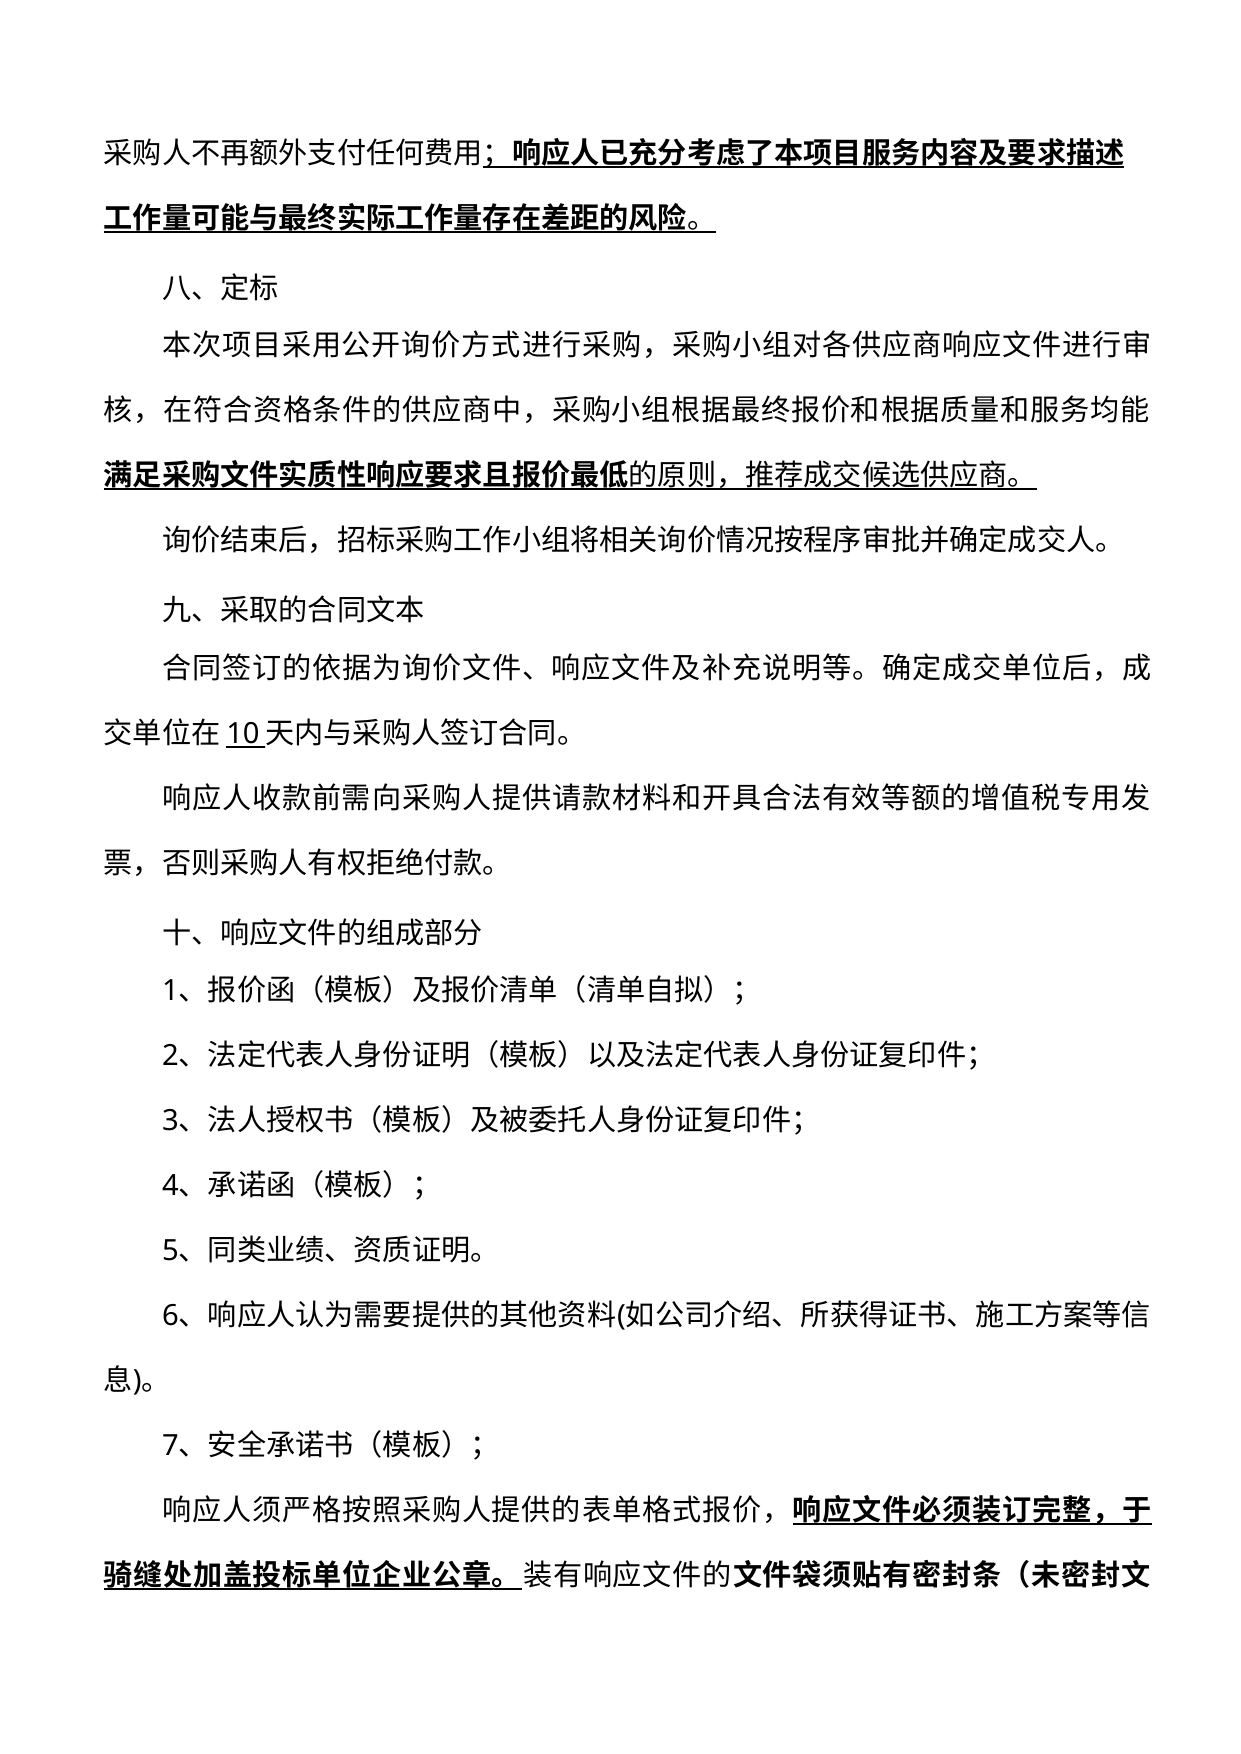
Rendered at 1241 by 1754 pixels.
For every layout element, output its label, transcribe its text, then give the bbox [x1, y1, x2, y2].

list 报价函（模板）及报价清单（清单自拟）； [103, 956, 1152, 1021]
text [103, 118, 1152, 248]
text 5、同类业绩、资质证明。 [103, 1216, 1152, 1281]
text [103, 1476, 1152, 1606]
text 响应人收款前需向采购人提供请款材料和开具合法有效等额的增值税专用发票，否则采购人有权拒绝付款。 [103, 763, 1152, 893]
text 九、采取的合同文本 [103, 571, 1152, 633]
text 2、法定代表人身份证明（模板）以及法定代表人身份证复印件； [103, 1021, 1152, 1086]
text 3、法人授权书（模板）及被委托人身份证复印件； [103, 1086, 1152, 1151]
text 八、定标 [103, 248, 1152, 311]
text 十、响应文件的组成部分 [103, 893, 1152, 956]
text 7、安全承诺书（模板）； [103, 1411, 1152, 1476]
text 本次项目采用公开询价方式进行采购，采购小组对各供应商响应文件进行审核，在符合资格条件的供应商中，采购小组根据最终报价和根据质量和服务均能满足采购文件实质性响应要求且报价最低的原则，推荐成交候选供应商。 [103, 311, 1152, 506]
text 6、响应人认为需要提供的其他资料(如公司介绍、所获得证书、施工方案等信息)。 [103, 1281, 1152, 1411]
text 合同签订的依据为询价文件、响应文件及补充说明等。确定成交单位后，成交单位在10天内与采购人签订合同。 [103, 633, 1152, 763]
text 询价结束后，招标采购工作小组将相关询价情况按程序审批并确定成交人。 [103, 506, 1152, 571]
text 4、承诺函（模板）； [103, 1151, 1152, 1216]
